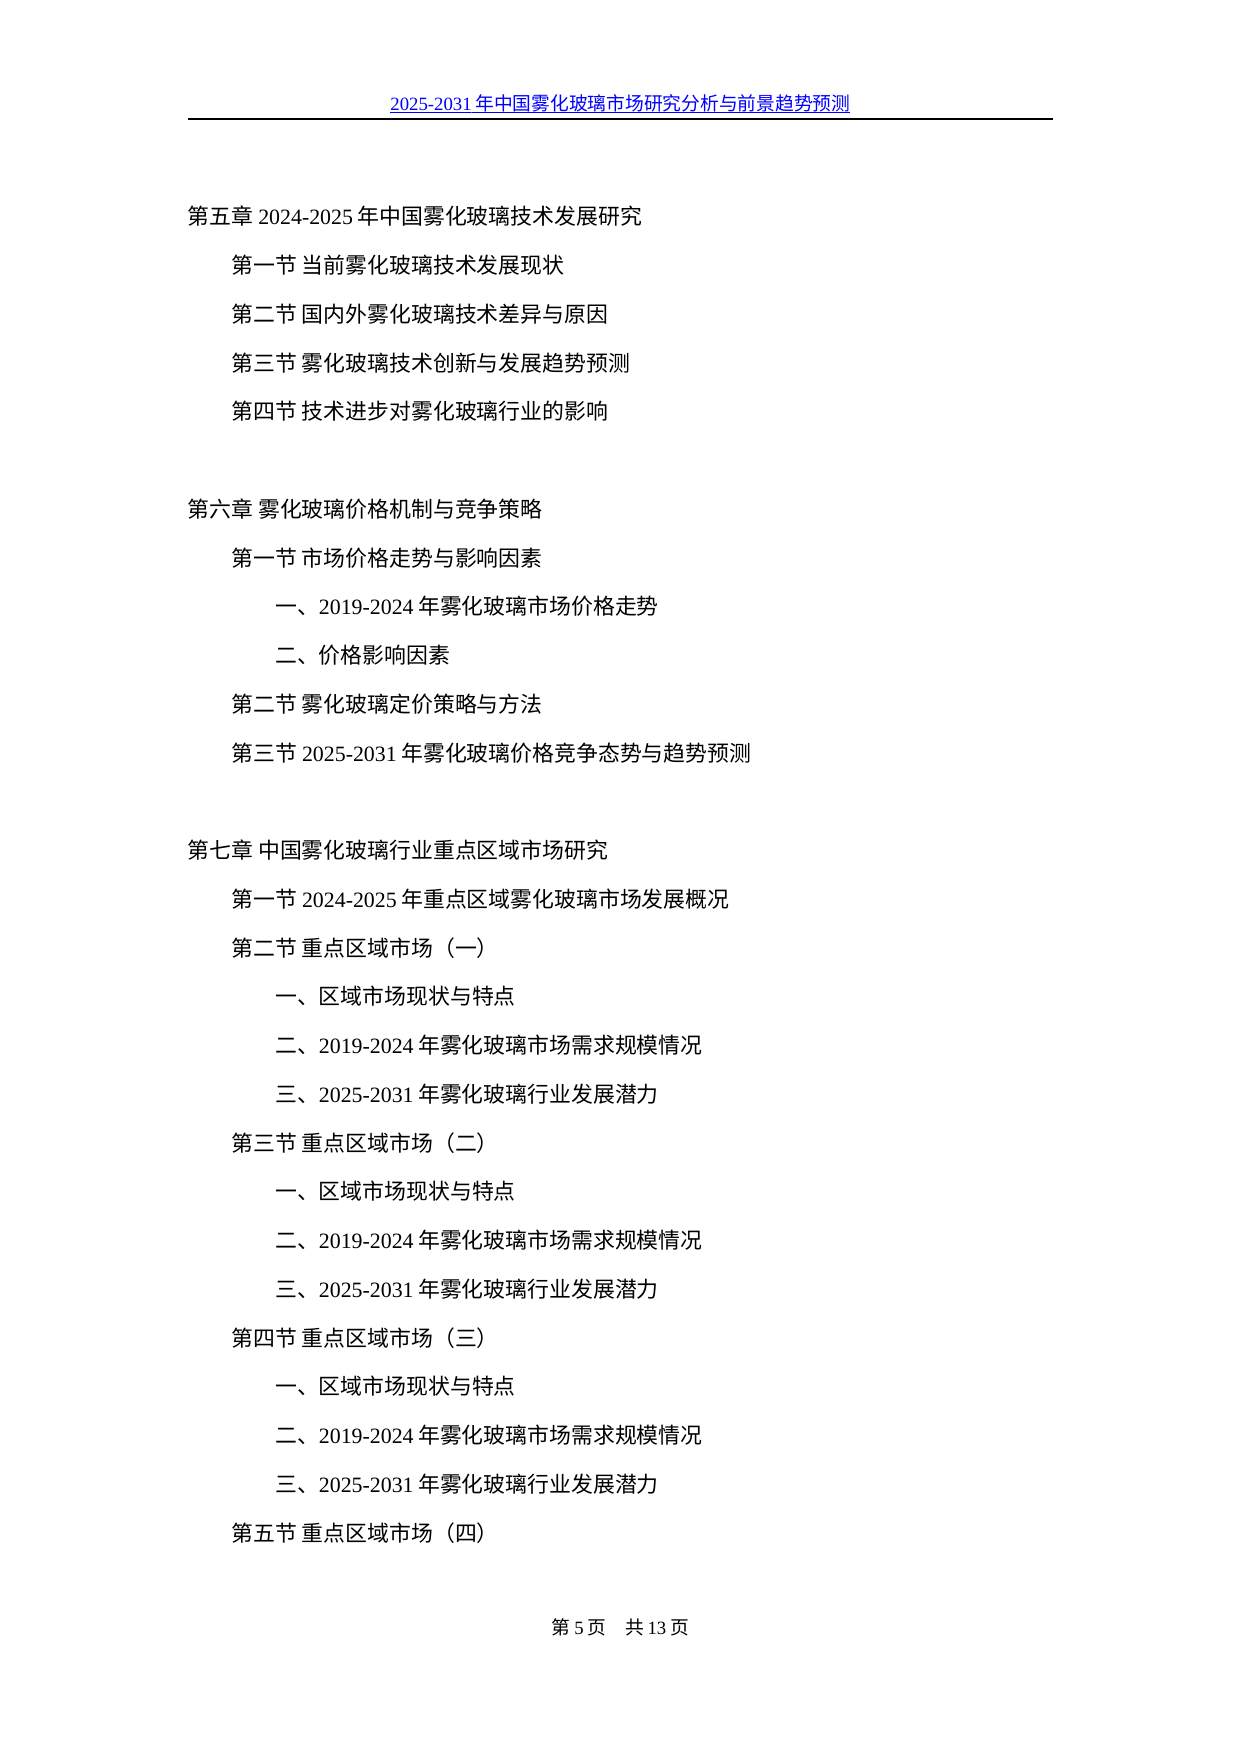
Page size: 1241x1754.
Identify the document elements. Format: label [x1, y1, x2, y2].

text [187, 150, 1053, 1548]
